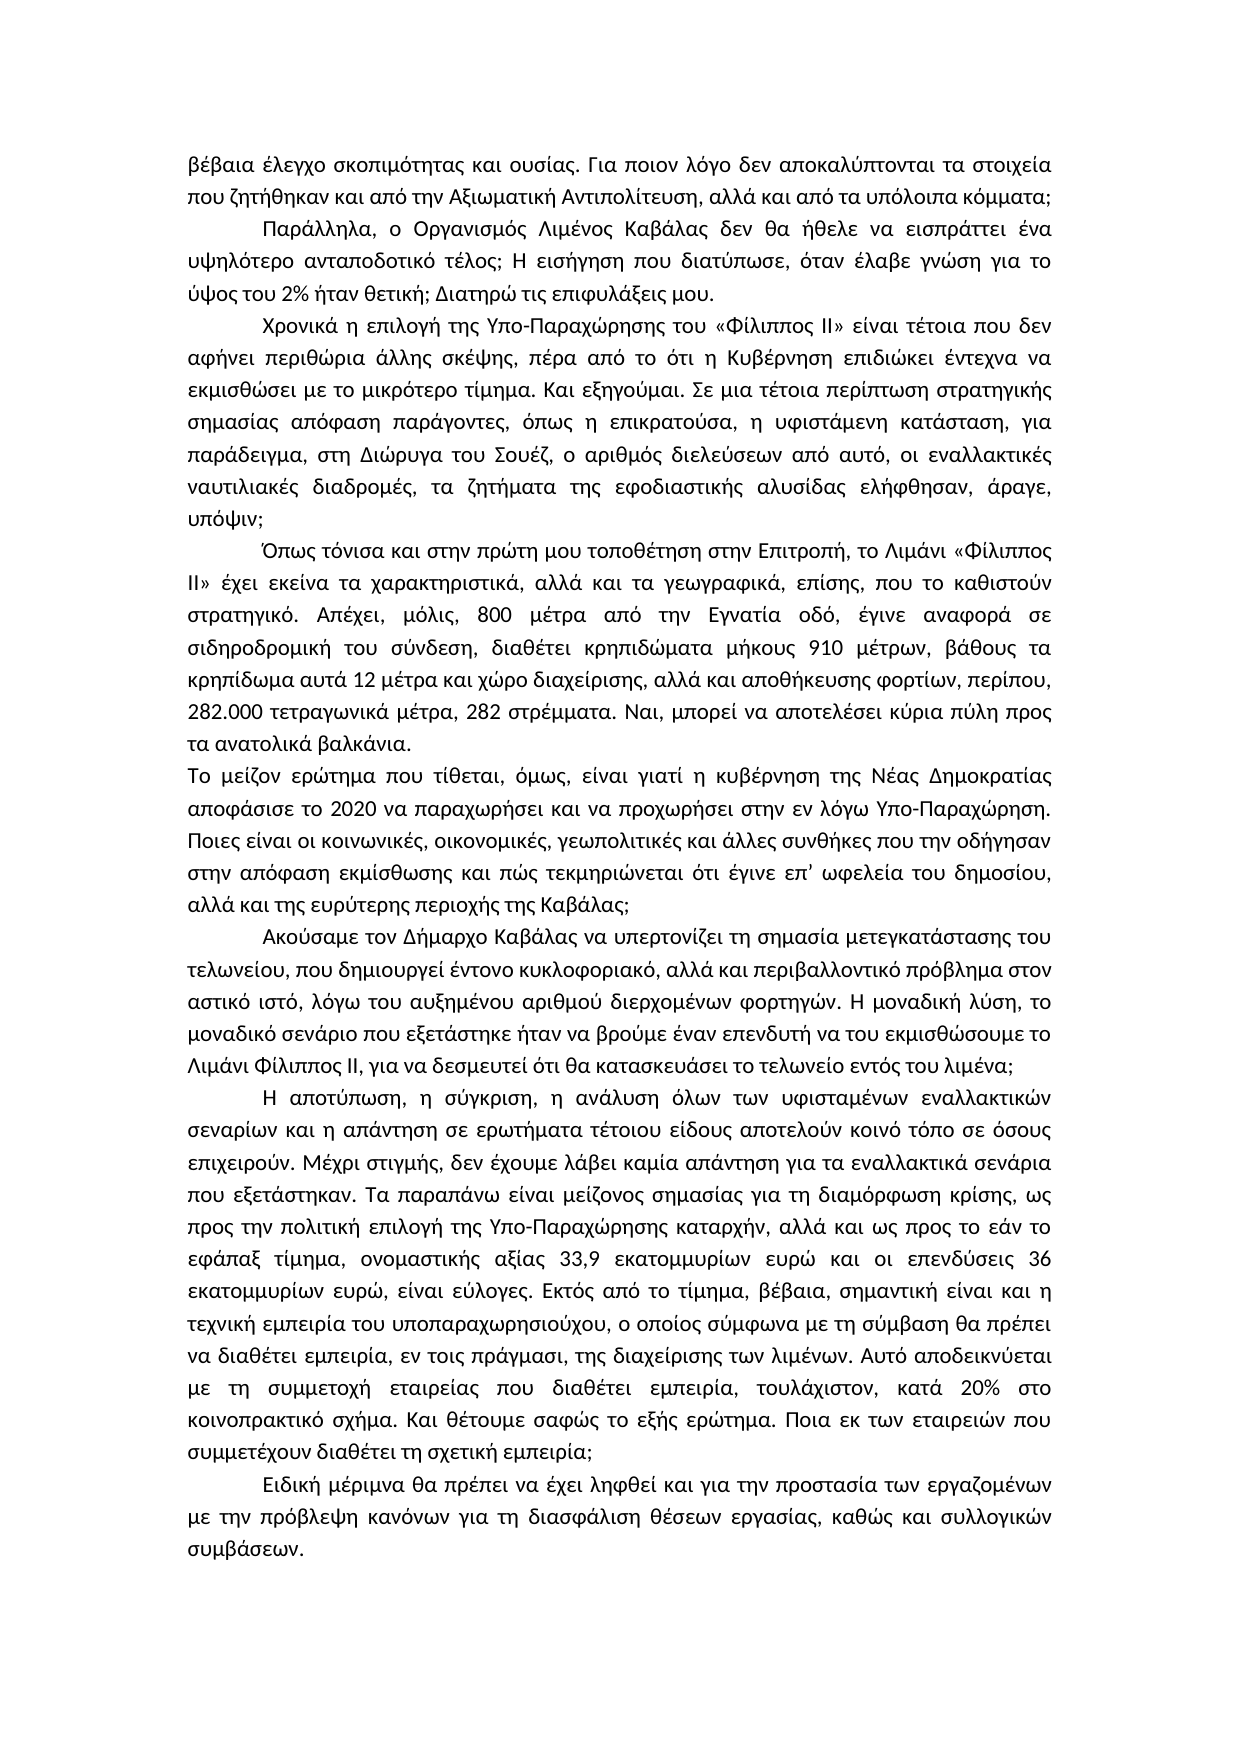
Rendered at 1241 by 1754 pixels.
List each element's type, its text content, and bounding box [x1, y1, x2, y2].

text Χρονικά η επιλογή της Υπο-Παραχώρησης του «Φίλιππος ΙΙ» είναι τέτοια που δεν αφήνει περιθώρια άλλης σκέψης, πέρα από το ότι η Κυβέρνηση επιδιώκει έντεχνα να εκμισθώσει με το μικρότερο τίμημα. Και εξηγούμαι. Σε μια τέτοια περίπτωση στρατηγικής σημασίας απόφαση παράγοντες, όπως η επικρατούσα, η υφιστάμενη κατάσταση, για παράδειγμα, στη Διώρυγα του Σουέζ, ο αριθμός διελεύσεων από αυτό, οι εναλλακτικές ναυτιλιακές διαδρομές, τα ζητήματα της εφοδιαστικής αλυσίδας ελήφθησαν, άραγε, υπόψιν; [187, 311, 1053, 532]
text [187, 150, 1053, 210]
text Παράλληλα, ο Οργανισμός Λιμένος Καβάλας δεν θα ήθελε να εισπράττει ένα υψηλότερο ανταποδοτικό τέλος; Η εισήγηση που διατύπωσε, όταν έλαβε γνώση για το ύψος του 2% ήταν θετική; Διατηρώ τις επιφυλάξεις μου. [187, 214, 1053, 307]
text Η αποτύπωση, η σύγκριση, η ανάλυση όλων των υφισταμένων εναλλακτικών σεναρίων και η απάντηση σε ερωτήματα τέτοιου είδους αποτελούν κοινό τόπο σε όσους επιχειρούν. Μέχρι στιγμής, δεν έχουμε λάβει καμία απάντηση για τα εναλλακτικά σενάρια που εξετάστηκαν. Τα παραπάνω είναι μείζονος σημασίας για τη διαμόρφωση κρίσης, ως προς την πολιτική επιλογή της Υπο-Παραχώρησης καταρχήν, αλλά και ως προς το εάν το εφάπαξ τίμημα, ονομαστικής αξίας 33,9 εκατομμυρίων ευρώ και οι επενδύσεις 36 εκατομμυρίων ευρώ, είναι εύλογες. Εκτός από το τίμημα, βέβαια, σημαντική είναι και η τεχνική εμπειρία του υποπαραχωρησιούχου, ο οποίος σύμφωνα με τη σύμβαση θα πρέπει να διαθέτει εμπειρία, εν τοις πράγμασι, της διαχείρισης των λιμένων. Αυτό αποδεικνύεται με τη συμμετοχή εταιρείας που διαθέτει εμπειρία, τουλάχιστον, κατά 20% στο κοινοπρακτικό σχήμα. Και θέτουμε σαφώς το εξής ερώτημα. Ποια εκ των εταιρειών που συμμετέχουν διαθέτει τη σχετική εμπειρία; [187, 1083, 1053, 1466]
text Ακούσαμε τον Δήμαρχο Καβάλας να υπερτονίζει τη σημασία μετεγκατάστασης του τελωνείου, που δημιουργεί έντονο κυκλοφοριακό, αλλά και περιβαλλοντικό πρόβλημα στον αστικό ιστό, λόγω του αυξημένου αριθμού διερχομένων φορτηγών. Η μοναδική λύση, το μοναδικό σενάριο που εξετάστηκε ήταν να βρούμε έναν επενδυτή να του εκμισθώσουμε το Λιμάνι Φίλιππος ΙΙ, για να δεσμευτεί ότι θα κατασκευάσει το τελωνείο εντός του λιμένα; [187, 922, 1053, 1079]
text Ειδική μέριμνα θα πρέπει να έχει ληφθεί και για την προστασία των εργαζομένων με την πρόβλεψη κανόνων για τη διασφάλιση θέσεων εργασίας, καθώς και συλλογικών συμβάσεων. [187, 1470, 1053, 1562]
text Όπως τόνισα και στην πρώτη μου τοποθέτηση στην Επιτροπή, το Λιμάνι «Φίλιππος ΙΙ» έχει εκείνα τα χαρακτηριστικά, αλλά και τα γεωγραφικά, επίσης, που το καθιστούν στρατηγικό. Απέχει, μόλις, 800 μέτρα από την Εγνατία οδό, έγινε αναφορά σε σιδηροδρομική του σύνδεση, διαθέτει κρηπιδώματα μήκους 910 μέτρων, βάθους τα κρηπίδωμα αυτά 12 μέτρα και χώρο διαχείρισης, αλλά και αποθήκευσης φορτίων, περίπου, 282.000 τετραγωνικά μέτρα, 282 στρέμματα. Ναι, μπορεί να αποτελέσει κύρια πύλη προς τα ανατολικά βαλκάνια. [187, 536, 1053, 757]
text Το μείζον ερώτημα που τίθεται, όμως, είναι γιατί η κυβέρνηση της Νέας Δημοκρατίας αποφάσισε το 2020 να παραχωρήσει και να προχωρήσει στην εν λόγω Υπο-Παραχώρηση. Ποιες είναι οι κοινωνικές, οικονομικές, γεωπολιτικές και άλλες συνθήκες που την οδήγησαν στην απόφαση εκμίσθωσης και πώς τεκμηριώνεται ότι έγινε επ’ ωφελεία του δημοσίου, αλλά και της ευρύτερης περιοχής της Καβάλας; [187, 762, 1053, 918]
